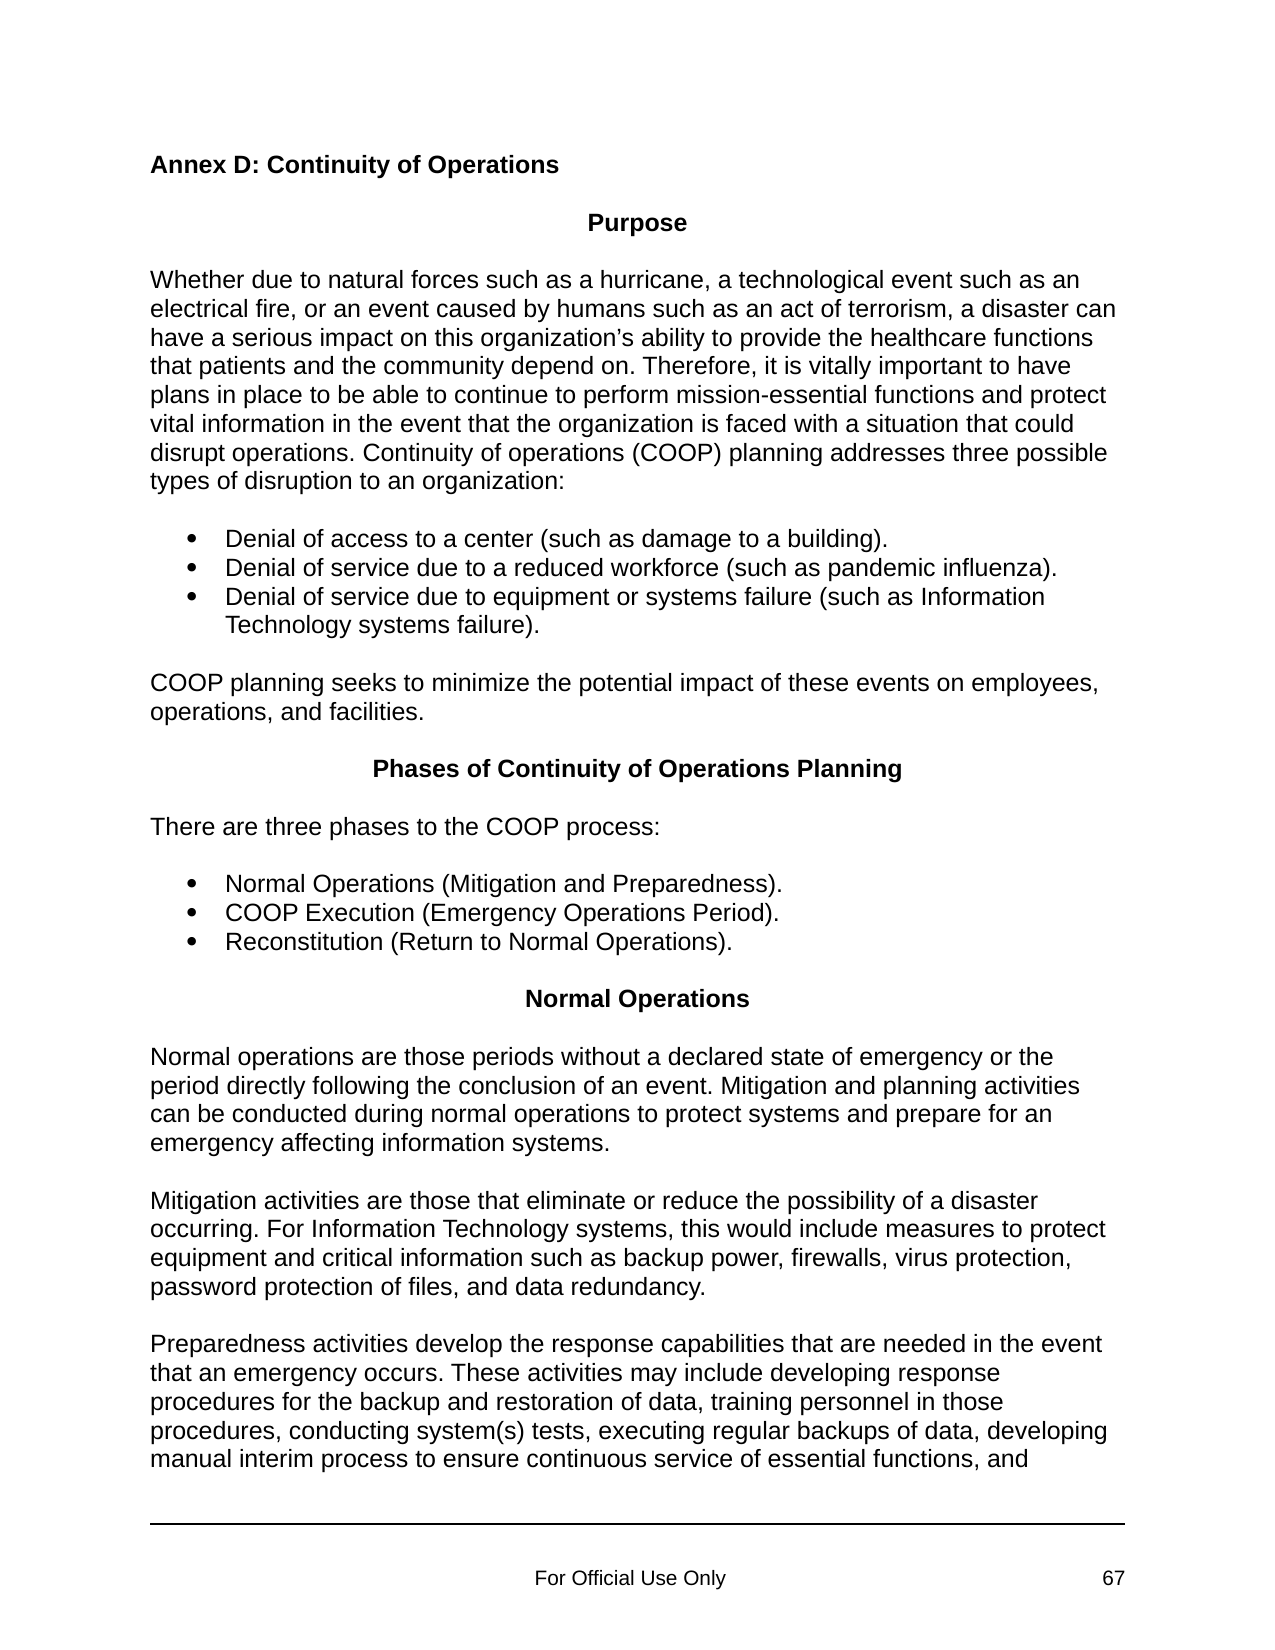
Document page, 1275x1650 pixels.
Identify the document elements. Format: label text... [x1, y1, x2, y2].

text Normal operations are those periods without a declared state of emergency or the period directly following the conclusion of an event. Mitigation and planning activities can be conducted during normal operations to protect systems and prepare for an emergency affecting information systems. [150, 1042, 1125, 1157]
text Purpose [150, 207, 1125, 236]
list COOP Execution (Emergency Operations Period). [187, 898, 1125, 927]
text Mitigation activities are those that eliminate or reduce the possibility of a disaster occurring. For Information Technology systems, this would include measures to protect equipment and critical information such as backup power, firewalls, virus protection, password protection of files, and data redundancy. [150, 1186, 1125, 1301]
list Denial of access to a center (such as damage to a building). [187, 524, 1125, 553]
list Denial of service due to a reduced workforce (such as pandemic influenza). [187, 553, 1125, 581]
text Phases of Continuity of Operations Planning [150, 754, 1125, 783]
text Whether due to natural forces such as a hurricane, a technological event such as an electrical fire, or an event caused by humans such as an act of terrorism, a disaster can have a serious impact on this organization’s ability to provide the healthcare functions that patients and the community depend on. Therefore, it is vitally important to have plans in place to be able to continue to perform mission-essential functions and protect vital information in the event that the organization is faced with a situation that could disrupt operations. Continuity of operations (COOP) planning addresses three possible types of disruption to an organization: [150, 265, 1125, 495]
subtitle Annex D: Continuity of Operations [150, 150, 1125, 179]
list Normal Operations (Mitigation and Preparedness). [187, 869, 1125, 898]
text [150, 1329, 1125, 1473]
list Denial of service due to equipment or systems failure (such as Information Technology systems failure). [187, 581, 1125, 639]
text There are three phases to the COOP process: [150, 812, 1125, 840]
list Reconstitution (Return to Normal Operations). [187, 927, 1125, 956]
text Normal Operations [150, 984, 1125, 1013]
text COOP planning seeks to minimize the potential impact of these events on employees, operations, and facilities. [150, 668, 1125, 725]
